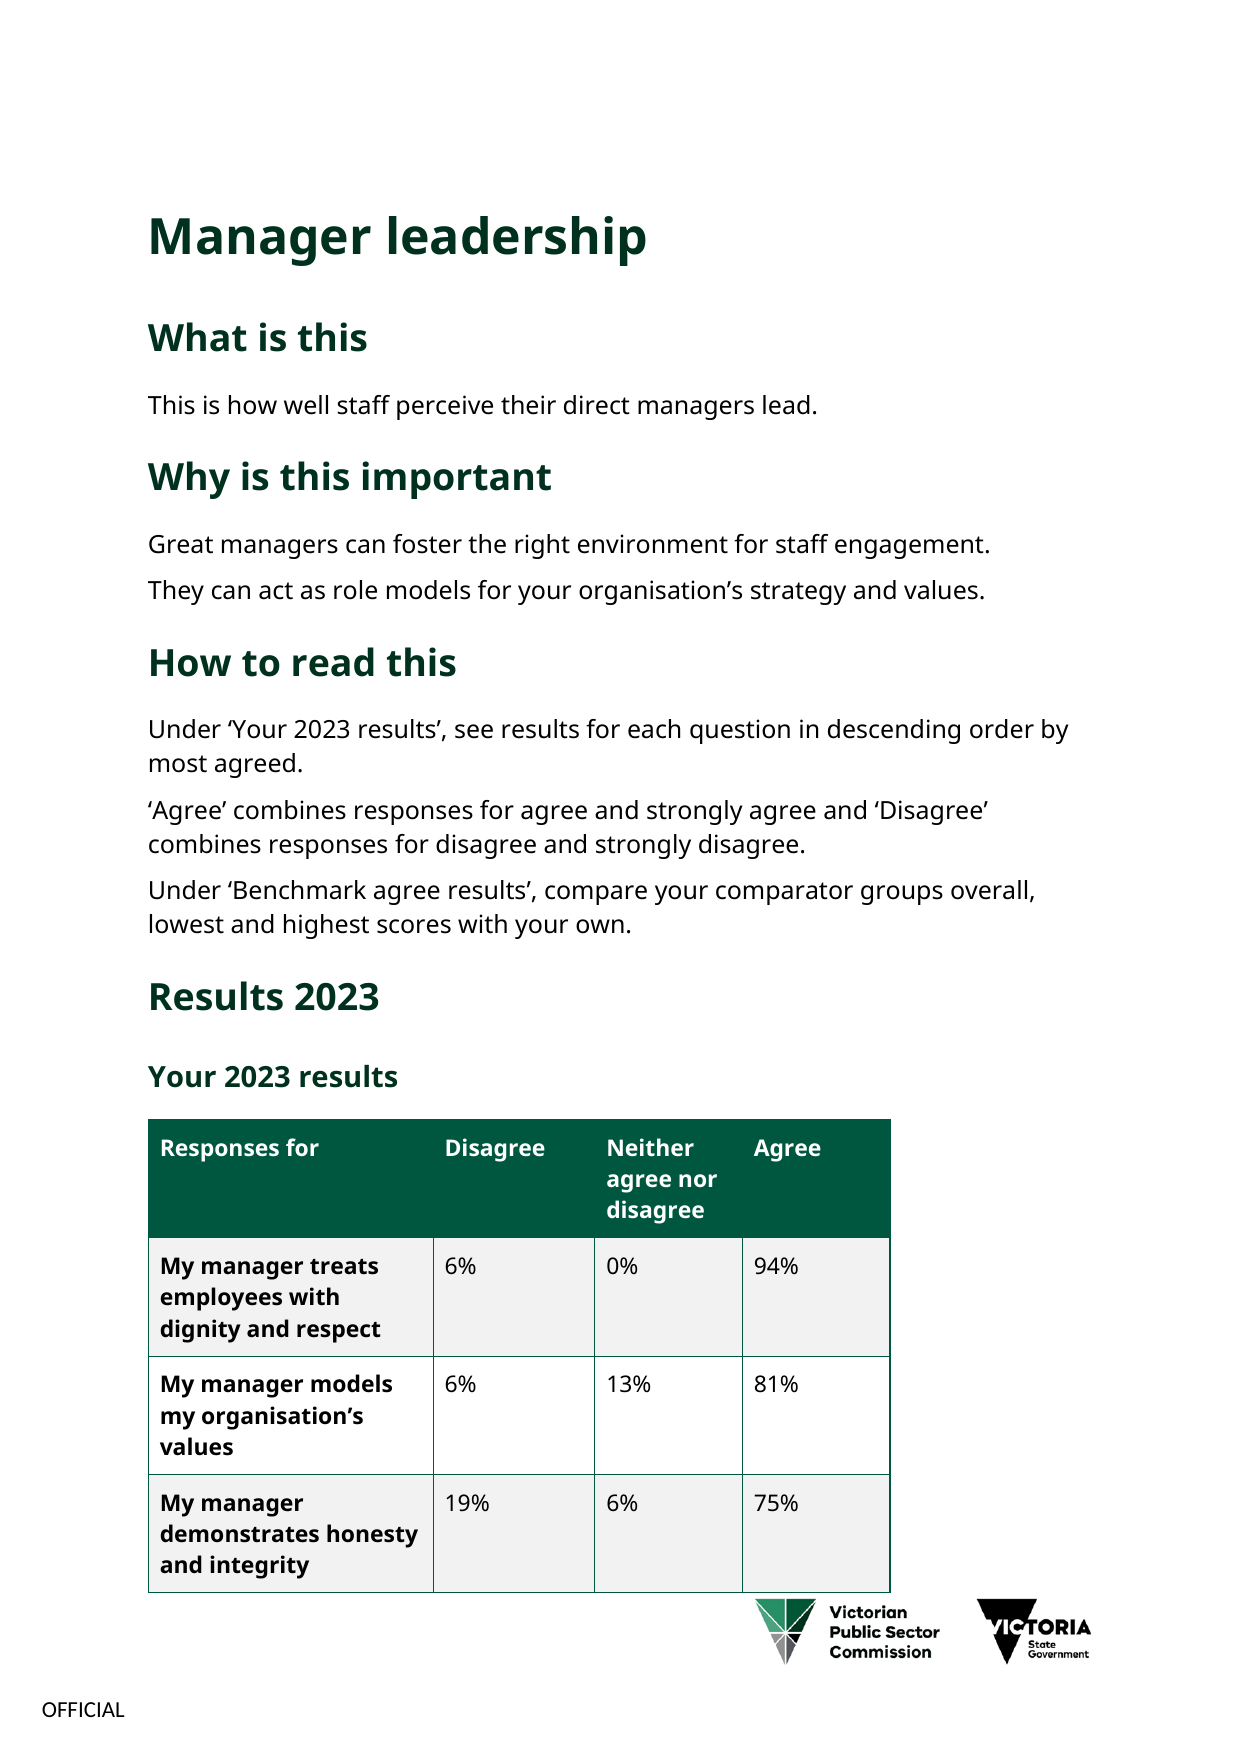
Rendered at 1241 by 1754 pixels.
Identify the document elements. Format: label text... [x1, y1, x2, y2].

subtitle What is this [148, 311, 1092, 362]
text ‘Agree’ combines responses for agree and strongly agree and ‘Disagree’ combines responses for disagree and strongly disagree. [148, 792, 1092, 861]
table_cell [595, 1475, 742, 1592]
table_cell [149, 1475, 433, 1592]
text Under ‘Benchmark agree results’, compare your comparator groups overall, lowest and highest scores with your own. [148, 873, 1092, 941]
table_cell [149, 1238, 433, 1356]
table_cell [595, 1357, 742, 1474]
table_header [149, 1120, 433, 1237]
text Under ‘Your 2023 results’, see results for each question in descending order by most agreed. [148, 712, 1092, 780]
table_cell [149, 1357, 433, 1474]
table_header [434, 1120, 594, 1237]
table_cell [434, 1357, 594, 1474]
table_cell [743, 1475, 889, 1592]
subtitle How to read this [148, 636, 1092, 687]
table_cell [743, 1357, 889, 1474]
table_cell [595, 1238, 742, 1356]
text They can act as role models for your organisation’s strategy and values. [148, 573, 1092, 607]
subtitle Results 2023 [148, 970, 1092, 1021]
picture [754, 1598, 1093, 1666]
subtitle Your 2023 results [148, 1056, 1092, 1096]
subtitle Manager leadership [148, 201, 1092, 269]
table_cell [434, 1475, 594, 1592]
text Great managers can foster the right environment for staff engagement. [148, 526, 1092, 560]
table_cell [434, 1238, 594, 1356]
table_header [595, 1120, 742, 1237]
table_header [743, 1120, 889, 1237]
subtitle Why is this important [148, 451, 1092, 502]
text This is how well staff perceive their direct managers lead. [148, 387, 1092, 421]
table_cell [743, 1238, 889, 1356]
